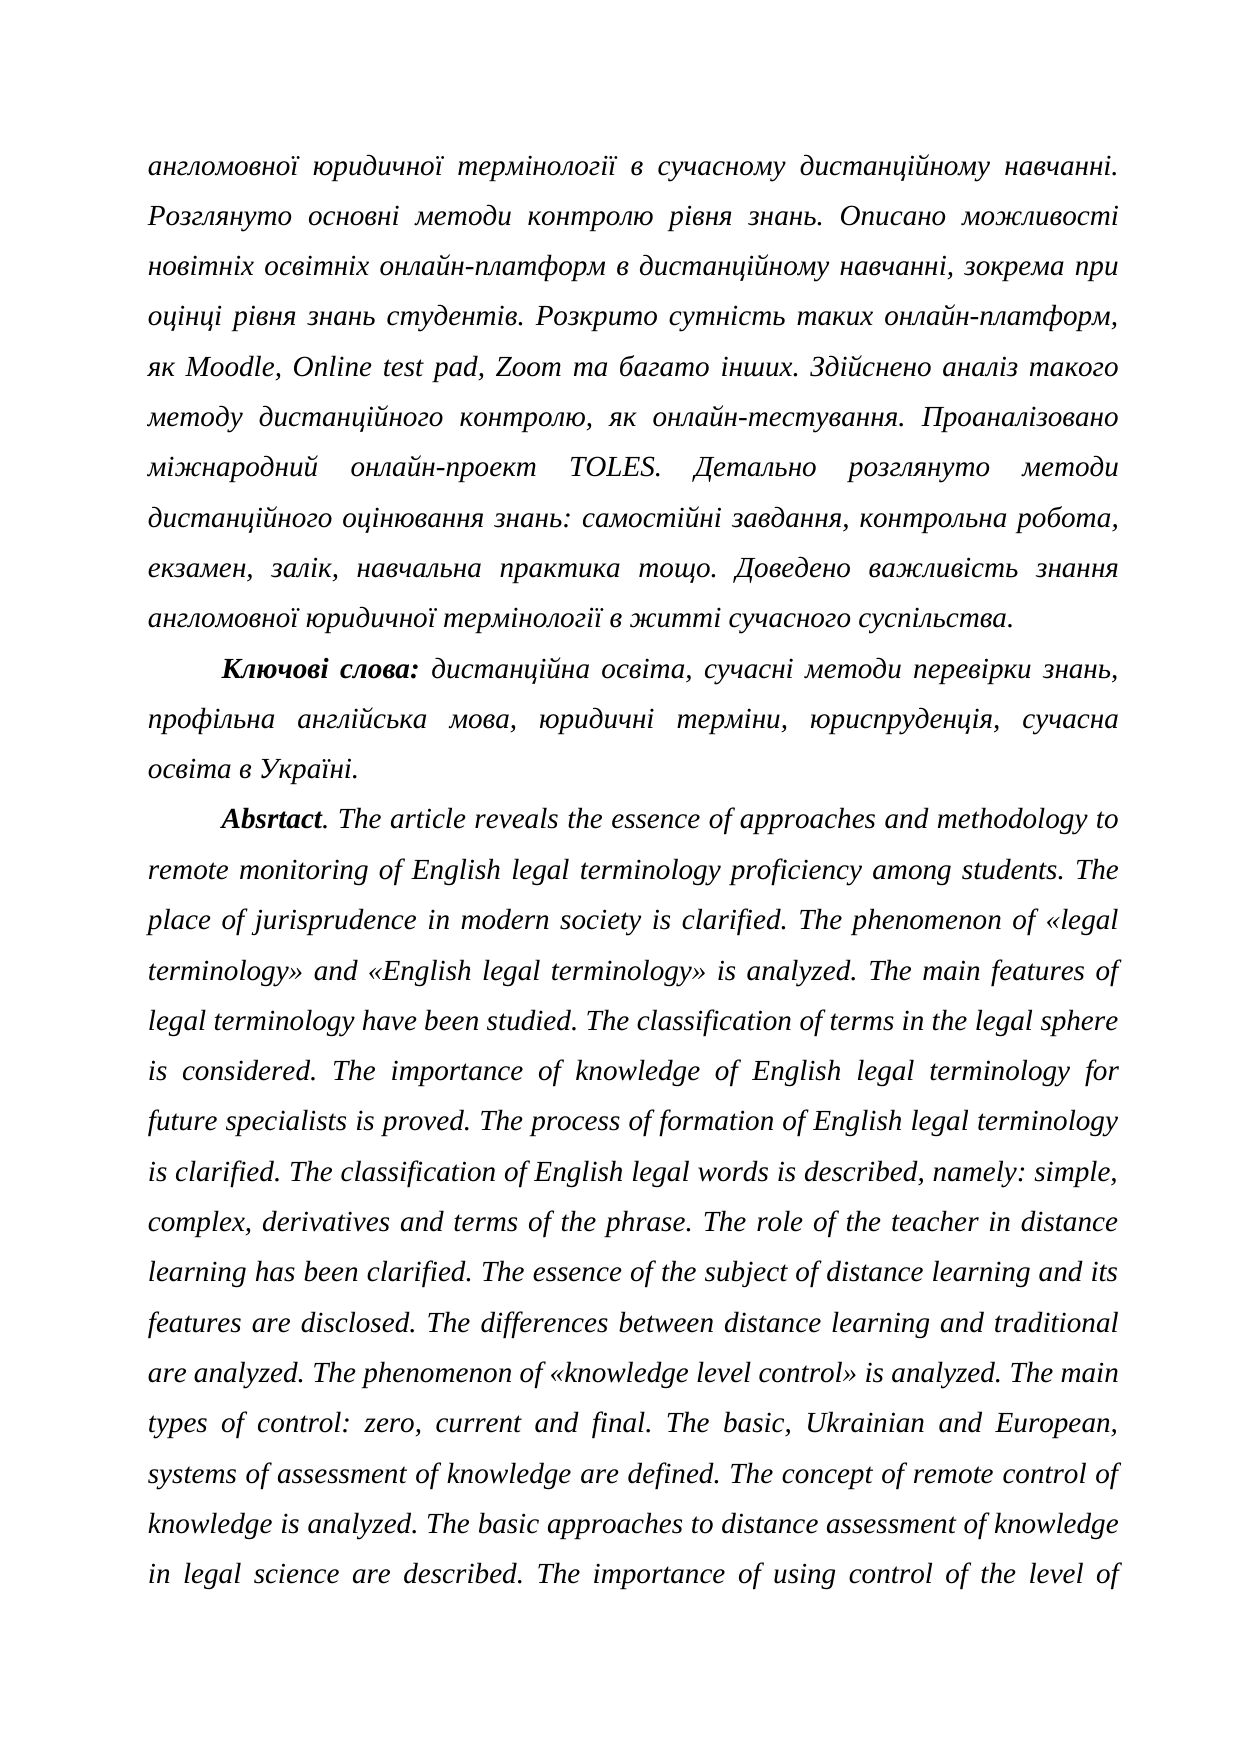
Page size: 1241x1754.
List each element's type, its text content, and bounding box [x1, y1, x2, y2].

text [148, 148, 1122, 634]
text Ключові слова: дистанційна освіта, сучасні методи перевірки знань, профільна англійська мова, юридичні терміни, юриспруденція, сучасна освіта в Україні. [148, 651, 1122, 785]
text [148, 802, 1122, 1590]
